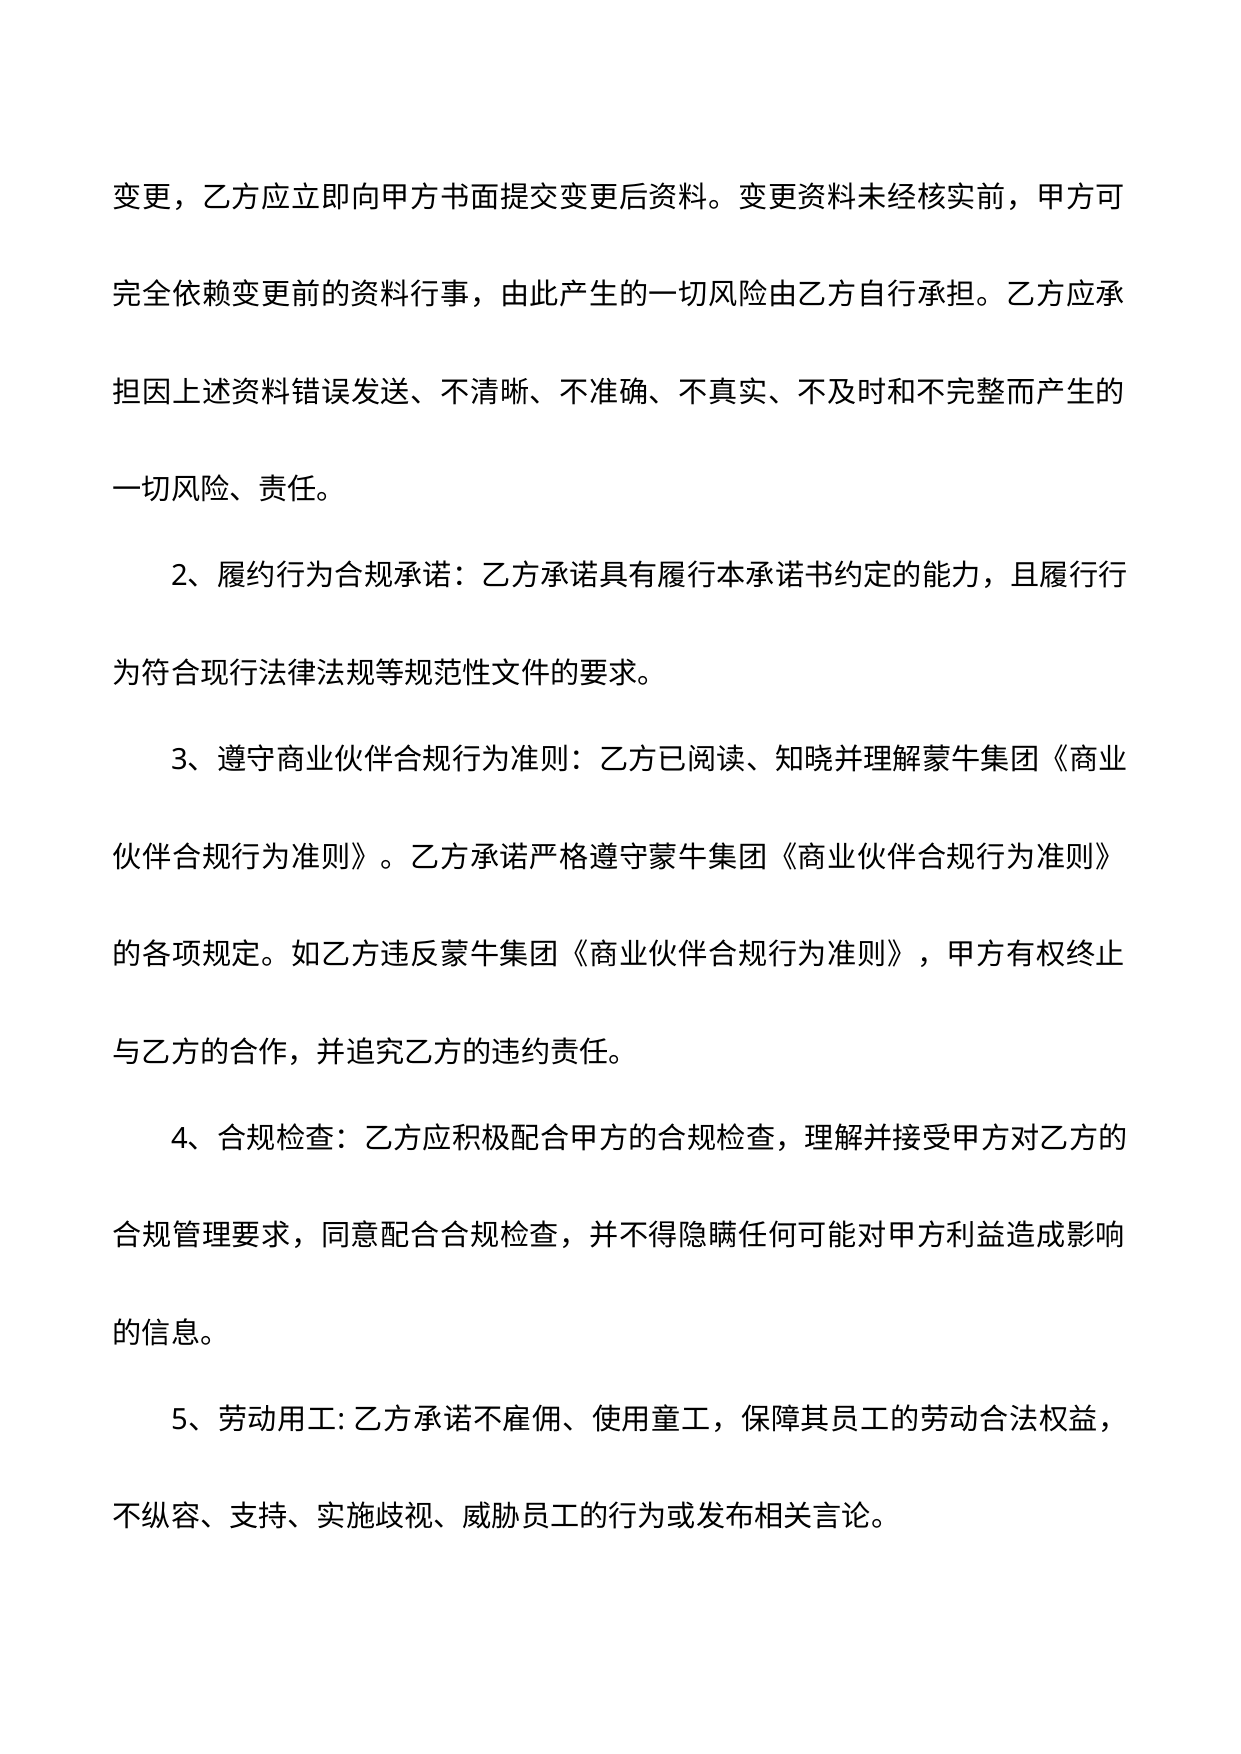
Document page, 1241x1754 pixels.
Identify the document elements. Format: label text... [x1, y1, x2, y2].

text 3、遵守商业伙伴合规行为准则：乙方已阅读、知晓并理解蒙牛集团《商业伙伴合规行为准则》。乙方承诺严格遵守蒙牛集团《商业伙伴合规行为准则》的各项规定。如乙方违反蒙牛集团《商业伙伴合规行为准则》，甲方有权终止与乙方的合作，并追究乙方的违约责任。 [112, 724, 1128, 1082]
text 5、劳动用工: 乙方承诺不雇佣、使用童工，保障其员工的劳动合法权益，不纵容、支持、实施歧视、威胁员工的行为或发布相关言论。 [112, 1384, 1128, 1547]
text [112, 162, 1128, 519]
text 2、履约行为合规承诺：乙方承诺具有履行本承诺书约定的能力，且履行行为符合现行法律法规等规范性文件的要求。 [112, 541, 1128, 703]
text 4、合规检查：乙方应积极配合甲方的合规检查，理解并接受甲方对乙方的合规管理要求，同意配合合规检查，并不得隐瞒任何可能对甲方利益造成影响的信息。 [112, 1103, 1128, 1363]
